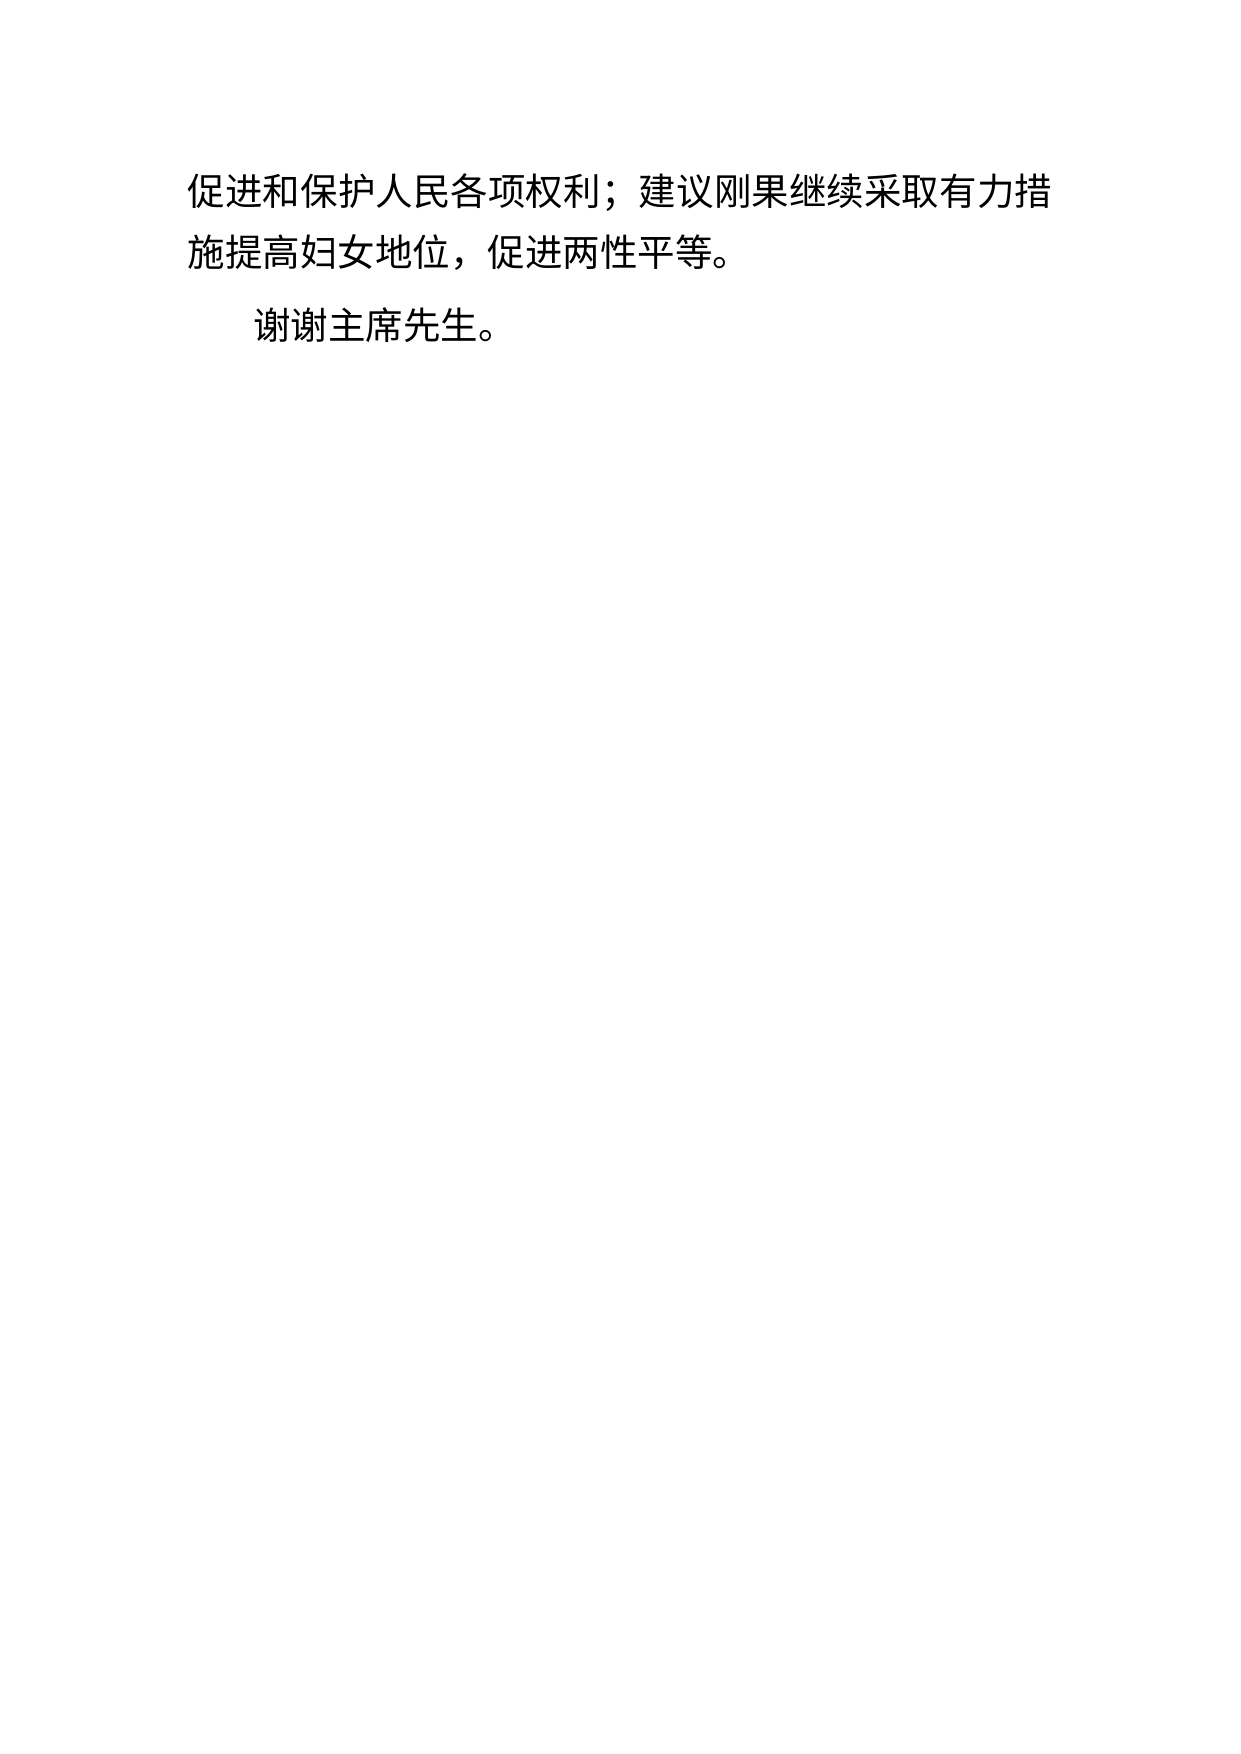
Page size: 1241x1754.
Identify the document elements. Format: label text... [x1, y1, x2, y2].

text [187, 162, 1053, 277]
text 谢谢主席先生。 [187, 296, 1053, 350]
